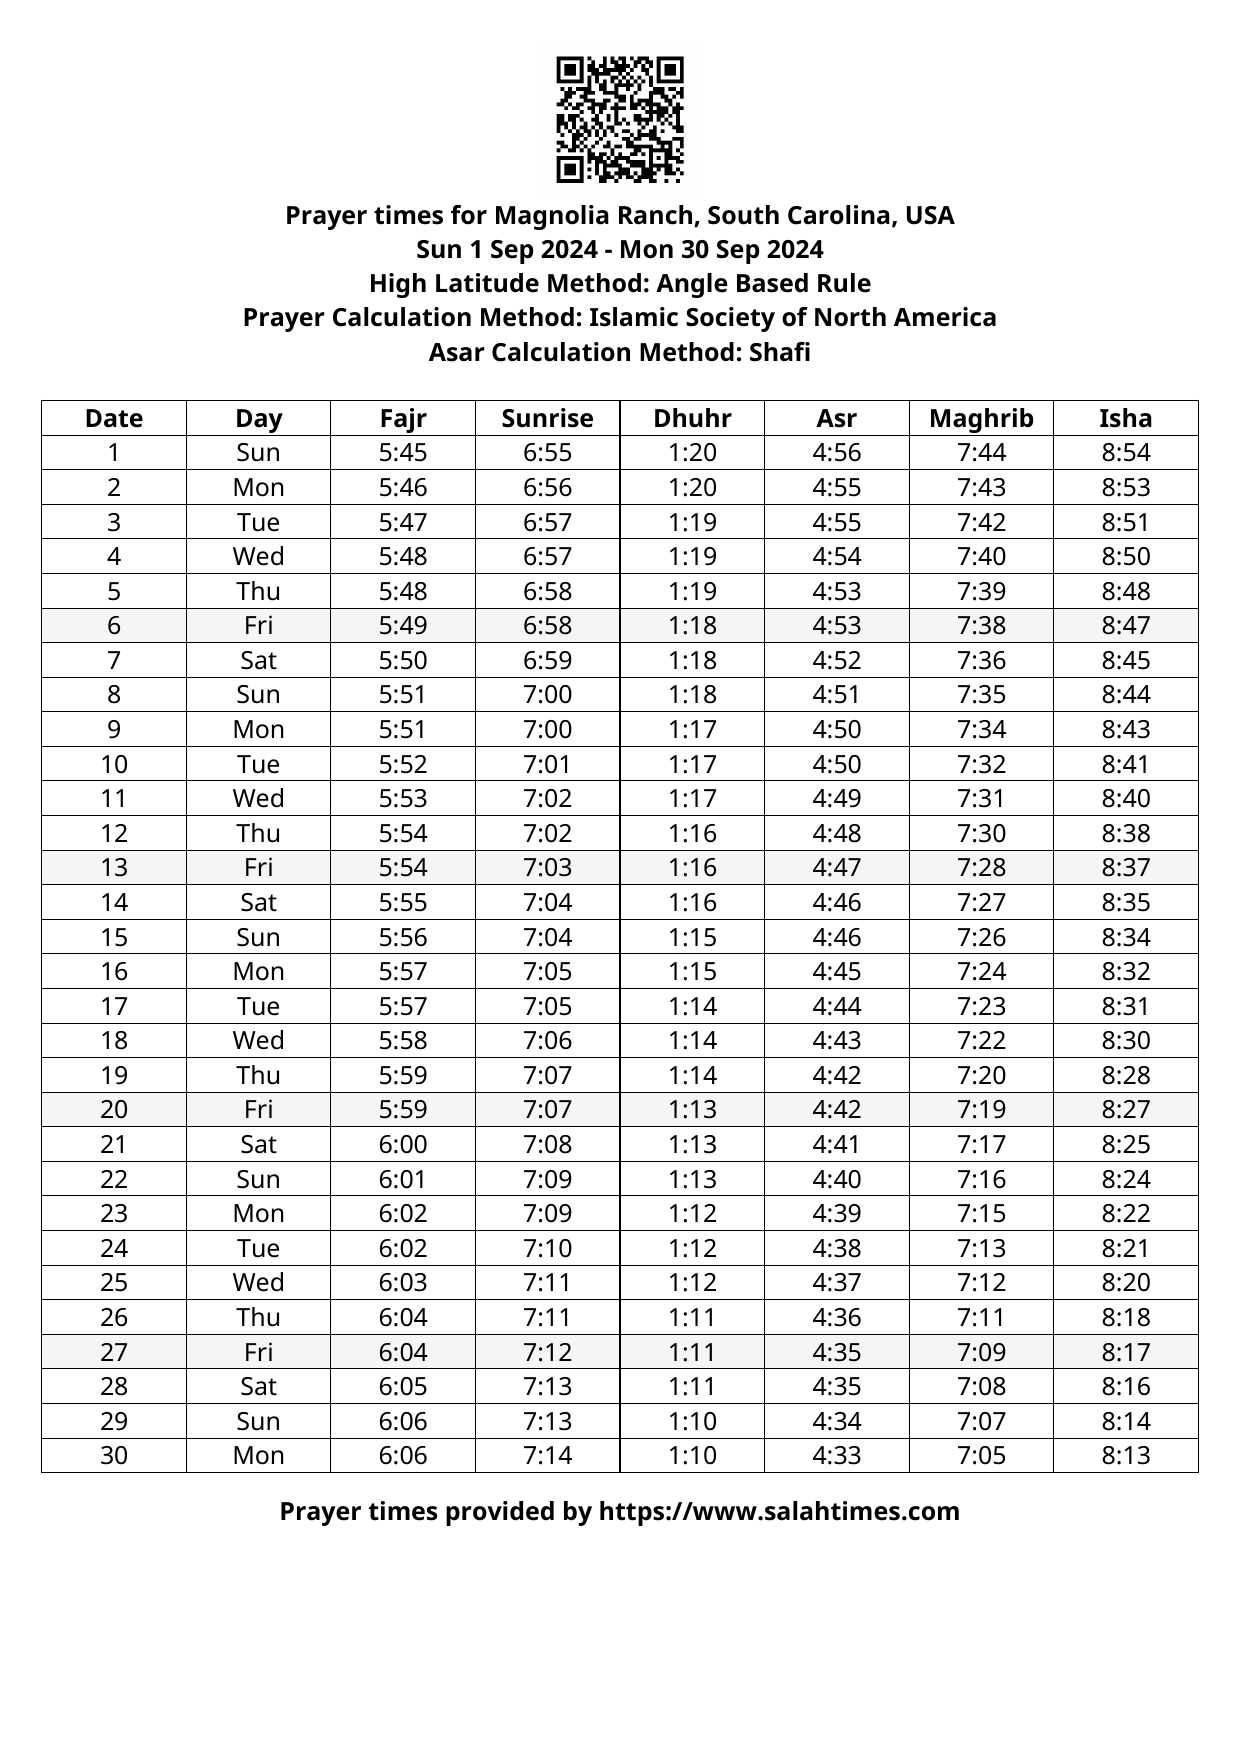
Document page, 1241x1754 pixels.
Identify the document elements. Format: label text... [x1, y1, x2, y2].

table_cell 7:02 [476, 816, 619, 849]
table_cell 6:57 [476, 505, 619, 538]
table_cell 7:23 [910, 989, 1053, 1022]
table_header Fajr [331, 401, 475, 434]
text Prayer Calculation Method: Islamic Society of North America [42, 300, 1198, 334]
table_cell 1:19 [621, 574, 764, 607]
table_cell 4:51 [765, 678, 909, 711]
table_cell 4:33 [765, 1439, 909, 1472]
table_cell 8:44 [1054, 678, 1198, 711]
table_cell 5:54 [331, 816, 475, 849]
table_cell Thu [187, 1300, 330, 1334]
table_cell 4:42 [765, 1093, 909, 1126]
table_cell 10 [42, 747, 186, 780]
table_cell 1 [42, 436, 186, 469]
table_cell Wed [187, 781, 330, 815]
table_cell Thu [187, 1058, 330, 1092]
table_cell 1:20 [621, 436, 764, 469]
table_cell 4:46 [765, 920, 909, 953]
table_cell 7:13 [476, 1404, 619, 1437]
table_cell 8:30 [1054, 1024, 1198, 1057]
table_cell Sun [187, 1162, 330, 1195]
table_cell 14 [42, 885, 186, 919]
table_cell 1:11 [621, 1335, 764, 1368]
table_cell 7:44 [910, 436, 1053, 469]
table_cell 1:18 [621, 678, 764, 711]
table_cell Mon [187, 1439, 330, 1472]
table_cell 1:14 [621, 1024, 764, 1057]
table_cell 1:12 [621, 1231, 764, 1264]
text Prayer times provided by https://www.salahtimes.com [42, 1494, 1198, 1528]
table_cell 7:05 [476, 989, 619, 1022]
table_cell 1:12 [621, 1266, 764, 1299]
table_cell 7:20 [910, 1058, 1053, 1092]
table_cell 4:55 [765, 470, 909, 504]
table_cell 30 [42, 1439, 186, 1472]
table_cell 1:19 [621, 505, 764, 538]
table_cell 7:12 [476, 1335, 619, 1368]
table_cell 1:17 [621, 712, 764, 746]
table_cell 4 [42, 539, 186, 573]
table_cell 4:39 [765, 1196, 909, 1230]
table_cell 6:05 [331, 1369, 475, 1403]
text Sun 1 Sep 2024 - Mon 30 Sep 2024 [42, 232, 1198, 266]
table_cell 26 [42, 1300, 186, 1334]
table_cell 4:48 [765, 816, 909, 849]
table_cell 1:11 [621, 1369, 764, 1403]
table_cell 23 [42, 1196, 186, 1230]
table_cell 1:14 [621, 1058, 764, 1092]
table_cell 7:01 [476, 747, 619, 780]
table_cell 5:57 [331, 954, 475, 988]
table_cell 16 [42, 954, 186, 988]
table_cell 7:07 [910, 1404, 1053, 1437]
table_cell 8:13 [1054, 1439, 1198, 1472]
table_cell 5:48 [331, 574, 475, 607]
table_header Sunrise [476, 401, 619, 434]
table_cell 4:36 [765, 1300, 909, 1334]
table_cell 7:09 [910, 1335, 1053, 1368]
table_cell 8:17 [1054, 1335, 1198, 1368]
table_header Asr [765, 401, 909, 434]
table_cell 7:08 [910, 1369, 1053, 1403]
table_cell 5:50 [331, 643, 475, 677]
table_cell 8:45 [1054, 643, 1198, 677]
table_cell 8:38 [1054, 816, 1198, 849]
table_cell 1:20 [621, 470, 764, 504]
table_cell 6 [42, 609, 186, 642]
table_cell 1:17 [621, 781, 764, 815]
table_cell 7:14 [476, 1439, 619, 1472]
table_cell 7:13 [910, 1231, 1053, 1264]
table_header Day [187, 401, 330, 434]
table_cell 8:48 [1054, 574, 1198, 607]
table_cell Tue [187, 989, 330, 1022]
table_cell 5:57 [331, 989, 475, 1022]
table_cell 6:03 [331, 1266, 475, 1299]
table_cell 7:00 [476, 678, 619, 711]
table_cell 5:48 [331, 539, 475, 573]
table_header Date [42, 401, 186, 434]
table_cell 4:52 [765, 643, 909, 677]
table_cell Mon [187, 712, 330, 746]
table_cell 6:06 [331, 1439, 475, 1472]
table_cell 7:39 [910, 574, 1053, 607]
table_cell 7:28 [910, 851, 1053, 884]
table_cell 6:57 [476, 539, 619, 573]
table_cell 7:05 [476, 954, 619, 988]
table_cell 19 [42, 1058, 186, 1092]
table_cell 11 [42, 781, 186, 815]
table_cell 1:12 [621, 1196, 764, 1230]
picture [542, 41, 699, 198]
table_cell Sun [187, 436, 330, 469]
table_cell 4:37 [765, 1266, 909, 1299]
table_cell Fri [187, 851, 330, 884]
table_cell 7:26 [910, 920, 1053, 953]
table_cell Sat [187, 885, 330, 919]
table_cell 27 [42, 1335, 186, 1368]
table_cell Mon [187, 1196, 330, 1230]
table_cell 4:53 [765, 574, 909, 607]
table_cell 20 [42, 1093, 186, 1126]
table_cell 5:52 [331, 747, 475, 780]
table_cell 29 [42, 1404, 186, 1437]
table_cell 7:31 [910, 781, 1053, 815]
table_cell 5:51 [331, 678, 475, 711]
text Asar Calculation Method: Shafi [42, 334, 1198, 368]
table_cell 8:40 [1054, 781, 1198, 815]
table_cell Wed [187, 1024, 330, 1057]
table_cell 6:56 [476, 470, 619, 504]
table_cell 7:03 [476, 851, 619, 884]
table_cell 7:15 [910, 1196, 1053, 1230]
table_cell 1:19 [621, 539, 764, 573]
table_cell 5:49 [331, 609, 475, 642]
table_cell 7:34 [910, 712, 1053, 746]
table_cell 7:36 [910, 643, 1053, 677]
table_cell 5:56 [331, 920, 475, 953]
table_cell 8:34 [1054, 920, 1198, 953]
table_cell 6:02 [331, 1231, 475, 1264]
table_cell 6:59 [476, 643, 619, 677]
table_cell 5:46 [331, 470, 475, 504]
table_cell 8:28 [1054, 1058, 1198, 1092]
table_cell 7:00 [476, 712, 619, 746]
table_cell 5:59 [331, 1093, 475, 1126]
table_cell 8:25 [1054, 1127, 1198, 1161]
table_cell 6:58 [476, 574, 619, 607]
table_cell Thu [187, 816, 330, 849]
table_cell 7:08 [476, 1127, 619, 1161]
table_cell 7:27 [910, 885, 1053, 919]
table_cell 7:22 [910, 1024, 1053, 1057]
table_cell 24 [42, 1231, 186, 1264]
table_cell 7:07 [476, 1058, 619, 1092]
table_cell 1:13 [621, 1093, 764, 1126]
table_cell 1:10 [621, 1439, 764, 1472]
table_cell 1:13 [621, 1162, 764, 1195]
table_cell 5:58 [331, 1024, 475, 1057]
table_cell 8:51 [1054, 505, 1198, 538]
table_header Maghrib [910, 401, 1053, 434]
table_cell 4:49 [765, 781, 909, 815]
table_cell 18 [42, 1024, 186, 1057]
table_cell 6:55 [476, 436, 619, 469]
table_cell 22 [42, 1162, 186, 1195]
table_cell 7:12 [910, 1266, 1053, 1299]
table_cell 4:38 [765, 1231, 909, 1264]
table_cell Sun [187, 1404, 330, 1437]
table_cell 4:34 [765, 1404, 909, 1437]
table_cell 4:35 [765, 1335, 909, 1368]
table_cell 1:15 [621, 920, 764, 953]
table_cell Fri [187, 1093, 330, 1126]
table_cell 28 [42, 1369, 186, 1403]
table_cell 4:35 [765, 1369, 909, 1403]
table_cell 3 [42, 505, 186, 538]
table_header Dhuhr [621, 401, 764, 434]
table_cell 1:14 [621, 989, 764, 1022]
table_cell 7:38 [910, 609, 1053, 642]
table_cell 7:09 [476, 1162, 619, 1195]
table_cell 8:24 [1054, 1162, 1198, 1195]
table_cell 8:20 [1054, 1266, 1198, 1299]
table_cell Thu [187, 574, 330, 607]
table_cell 4:42 [765, 1058, 909, 1092]
table_cell 8:18 [1054, 1300, 1198, 1334]
table_cell 4:45 [765, 954, 909, 988]
table_cell Tue [187, 505, 330, 538]
table_cell 8:47 [1054, 609, 1198, 642]
table_cell 7:24 [910, 954, 1053, 988]
table_cell 7:09 [476, 1196, 619, 1230]
table_cell 8:35 [1054, 885, 1198, 919]
table_cell 7:35 [910, 678, 1053, 711]
table_cell 5:51 [331, 712, 475, 746]
text High Latitude Method: Angle Based Rule [42, 266, 1198, 300]
table_cell Sat [187, 643, 330, 677]
table_cell 1:18 [621, 643, 764, 677]
table_cell 12 [42, 816, 186, 849]
table_cell 21 [42, 1127, 186, 1161]
table_cell 6:00 [331, 1127, 475, 1161]
table_cell 7:04 [476, 885, 619, 919]
table_cell 1:16 [621, 816, 764, 849]
table_cell 8:32 [1054, 954, 1198, 988]
table_cell 7:11 [910, 1300, 1053, 1334]
table_cell 7:04 [476, 920, 619, 953]
table_cell 8:14 [1054, 1404, 1198, 1437]
table_cell Wed [187, 1266, 330, 1299]
table_cell 4:53 [765, 609, 909, 642]
table_header Isha [1054, 401, 1198, 434]
table_cell 8:16 [1054, 1369, 1198, 1403]
table_cell 7:19 [910, 1093, 1053, 1126]
table_cell 4:47 [765, 851, 909, 884]
table_cell 9 [42, 712, 186, 746]
table_cell 4:46 [765, 885, 909, 919]
table_cell 4:50 [765, 712, 909, 746]
table_cell 8:21 [1054, 1231, 1198, 1264]
table_cell Mon [187, 954, 330, 988]
table_cell 5:47 [331, 505, 475, 538]
table_cell 7:43 [910, 470, 1053, 504]
table_cell 8:54 [1054, 436, 1198, 469]
table_cell Sun [187, 920, 330, 953]
table_cell 1:16 [621, 851, 764, 884]
table_cell 1:13 [621, 1127, 764, 1161]
table_cell 7:02 [476, 781, 619, 815]
table_cell 2 [42, 470, 186, 504]
table_cell 8:27 [1054, 1093, 1198, 1126]
table_cell 7:32 [910, 747, 1053, 780]
table_cell 1:10 [621, 1404, 764, 1437]
table_cell 7:13 [476, 1369, 619, 1403]
table_cell Sun [187, 678, 330, 711]
table_cell 8:41 [1054, 747, 1198, 780]
table_cell 6:04 [331, 1300, 475, 1334]
table_cell 6:01 [331, 1162, 475, 1195]
table_cell 1:16 [621, 885, 764, 919]
table_cell 4:54 [765, 539, 909, 573]
table_cell 6:02 [331, 1196, 475, 1230]
table_cell 7:07 [476, 1093, 619, 1126]
table_cell Mon [187, 470, 330, 504]
table_cell 8 [42, 678, 186, 711]
table_cell 7:06 [476, 1024, 619, 1057]
table_cell Sat [187, 1369, 330, 1403]
table_cell 7:30 [910, 816, 1053, 849]
table_cell 7:17 [910, 1127, 1053, 1161]
table_cell 6:58 [476, 609, 619, 642]
table_cell 7:10 [476, 1231, 619, 1264]
table_cell 5:54 [331, 851, 475, 884]
table_cell 25 [42, 1266, 186, 1299]
table_cell 7:16 [910, 1162, 1053, 1195]
table_cell 1:11 [621, 1300, 764, 1334]
table_cell 5 [42, 574, 186, 607]
table_cell 8:53 [1054, 470, 1198, 504]
table_cell Fri [187, 1335, 330, 1368]
table_cell 7:40 [910, 539, 1053, 573]
table_cell 7 [42, 643, 186, 677]
table_cell 6:04 [331, 1335, 475, 1368]
table_cell Tue [187, 747, 330, 780]
table_cell 15 [42, 920, 186, 953]
table_cell Wed [187, 539, 330, 573]
table_cell 8:43 [1054, 712, 1198, 746]
table_cell 8:22 [1054, 1196, 1198, 1230]
table_cell 4:44 [765, 989, 909, 1022]
table_cell 17 [42, 989, 186, 1022]
table_cell 7:11 [476, 1266, 619, 1299]
table_cell 7:05 [910, 1439, 1053, 1472]
table_cell 4:40 [765, 1162, 909, 1195]
table_cell 7:42 [910, 505, 1053, 538]
table_cell 1:18 [621, 609, 764, 642]
table_cell 4:50 [765, 747, 909, 780]
table_cell 1:15 [621, 954, 764, 988]
table_cell 5:45 [331, 436, 475, 469]
table_cell 6:06 [331, 1404, 475, 1437]
table_cell 13 [42, 851, 186, 884]
table_cell 8:31 [1054, 989, 1198, 1022]
text Prayer times for Magnolia Ranch, South Carolina, USA [42, 198, 1198, 232]
table_cell Fri [187, 609, 330, 642]
table_cell 8:37 [1054, 851, 1198, 884]
table_cell 4:41 [765, 1127, 909, 1161]
table_cell 4:56 [765, 436, 909, 469]
table_cell Tue [187, 1231, 330, 1264]
table_cell 5:59 [331, 1058, 475, 1092]
table_cell 4:43 [765, 1024, 909, 1057]
table_cell 8:50 [1054, 539, 1198, 573]
table_cell 4:55 [765, 505, 909, 538]
table_cell Sat [187, 1127, 330, 1161]
table_cell 7:11 [476, 1300, 619, 1334]
table_cell 5:55 [331, 885, 475, 919]
table_cell 1:17 [621, 747, 764, 780]
table_cell 5:53 [331, 781, 475, 815]
